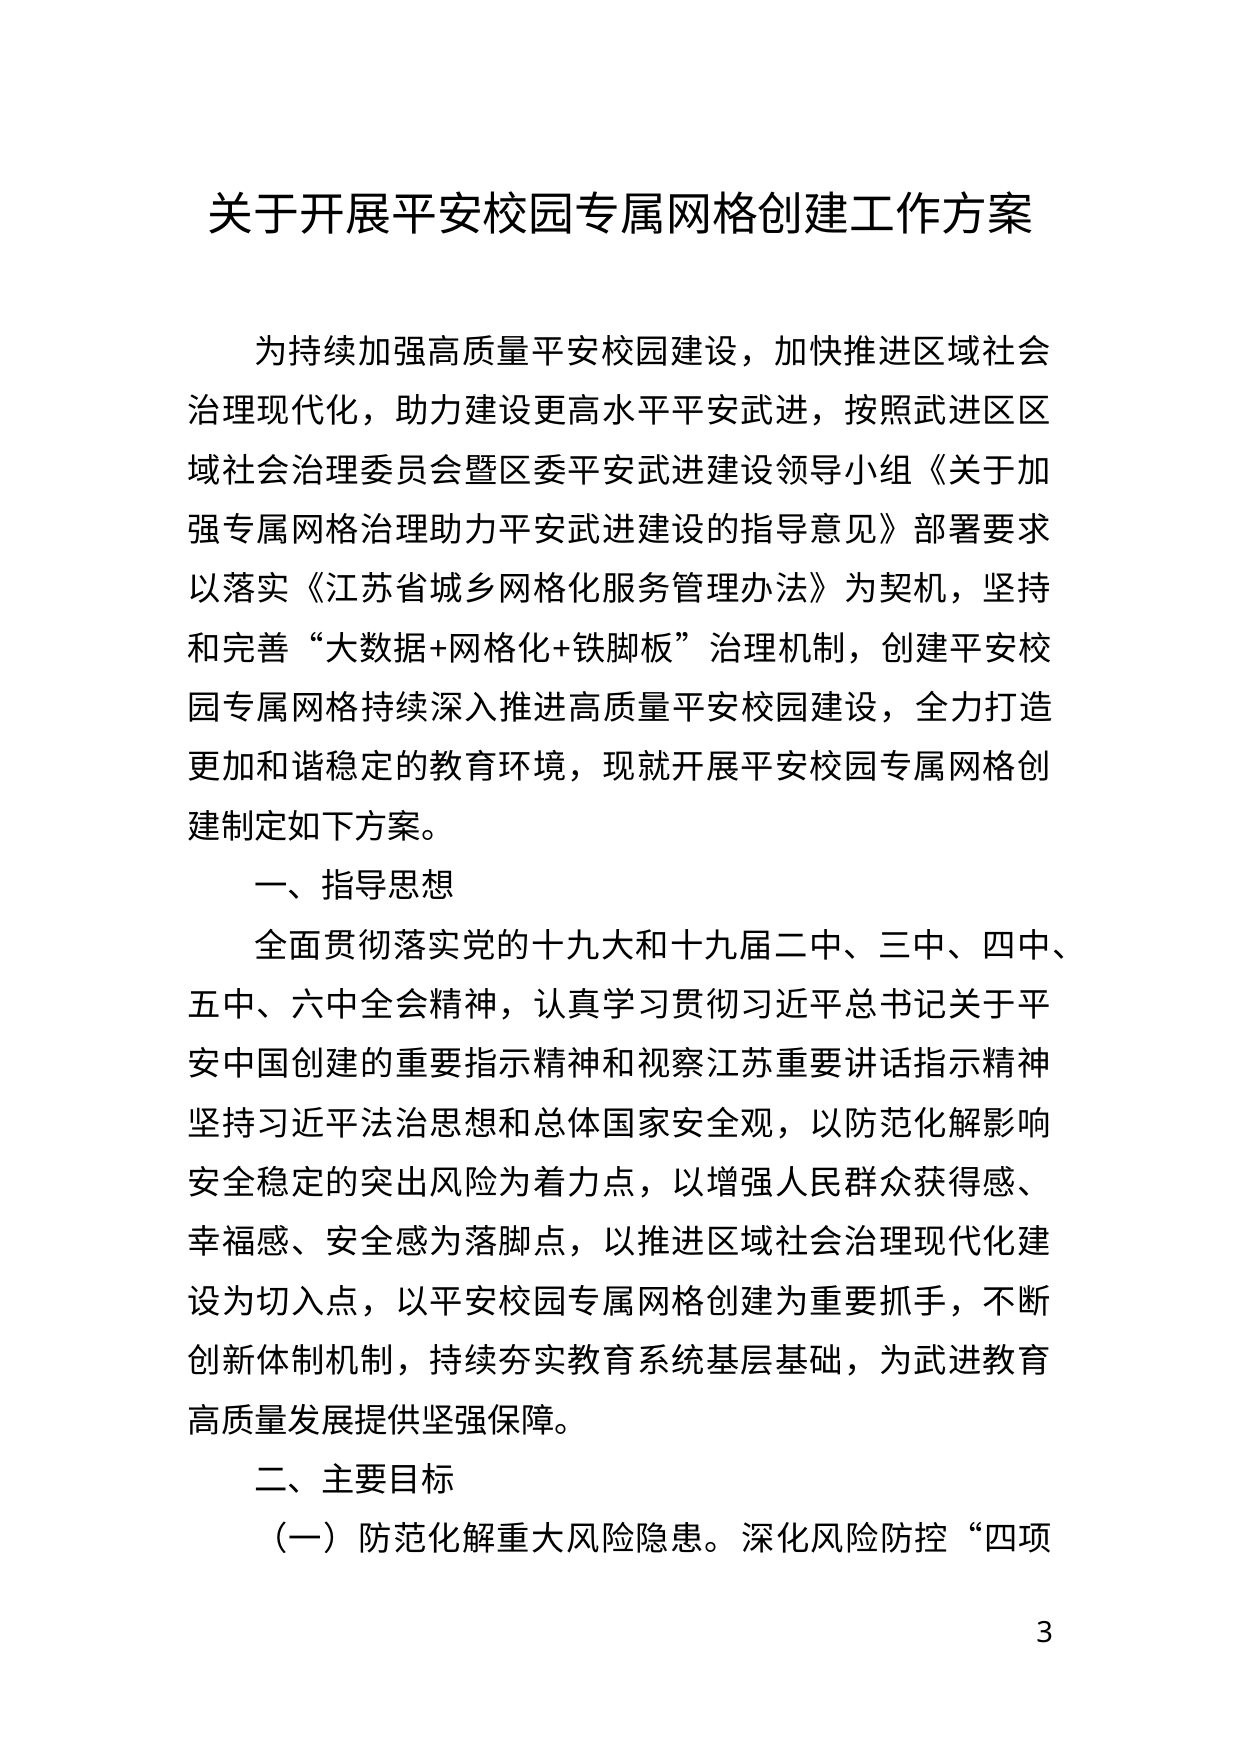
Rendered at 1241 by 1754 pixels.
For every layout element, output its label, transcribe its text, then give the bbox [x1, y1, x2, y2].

text 一、指导思想 [187, 850, 1053, 909]
text 二、主要目标 [187, 1444, 1053, 1503]
text 关于开展平安校园专属网格创建工作方案 [187, 162, 1053, 259]
text 全面贯彻落实党的十九大和十九届二中、三中、四中、五中、六中全会精神，认真学习贯彻习近平总书记关于平安中国创建的重要指示精神和视察江苏重要讲话指示精神，坚持习近平法治思想和总体国家安全观，以防范化解影响安全稳定的突出风险为着力点，以增强人民群众获得感、幸福感、安全感为落脚点，以推进区域社会治理现代化建设为切入点，以平安校园专属网格创建为重要抓手，不断创新体制机制，持续夯实教育系统基层基础，为武进教育高质量发展提供坚强保障。 [187, 909, 1053, 1444]
text 为持续加强高质量平安校园建设，加快推进区域社会治理现代化，助力建设更高水平平安武进，按照武进区区域社会治理委员会暨区委平安武进建设领导小组《关于加强专属网格治理助力平安武进建设的指导意见》部署要求，以落实《江苏省城乡网格化服务管理办法》为契机，坚持和完善“大数据+网格化+铁脚板”治理机制，创建平安校园专属网格持续深入推进高质量平安校园建设，全力打造更加和谐稳定的教育环境，现就开展平安校园专属网格创建制定如下方案。 [187, 316, 1053, 850]
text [187, 1503, 1053, 1568]
